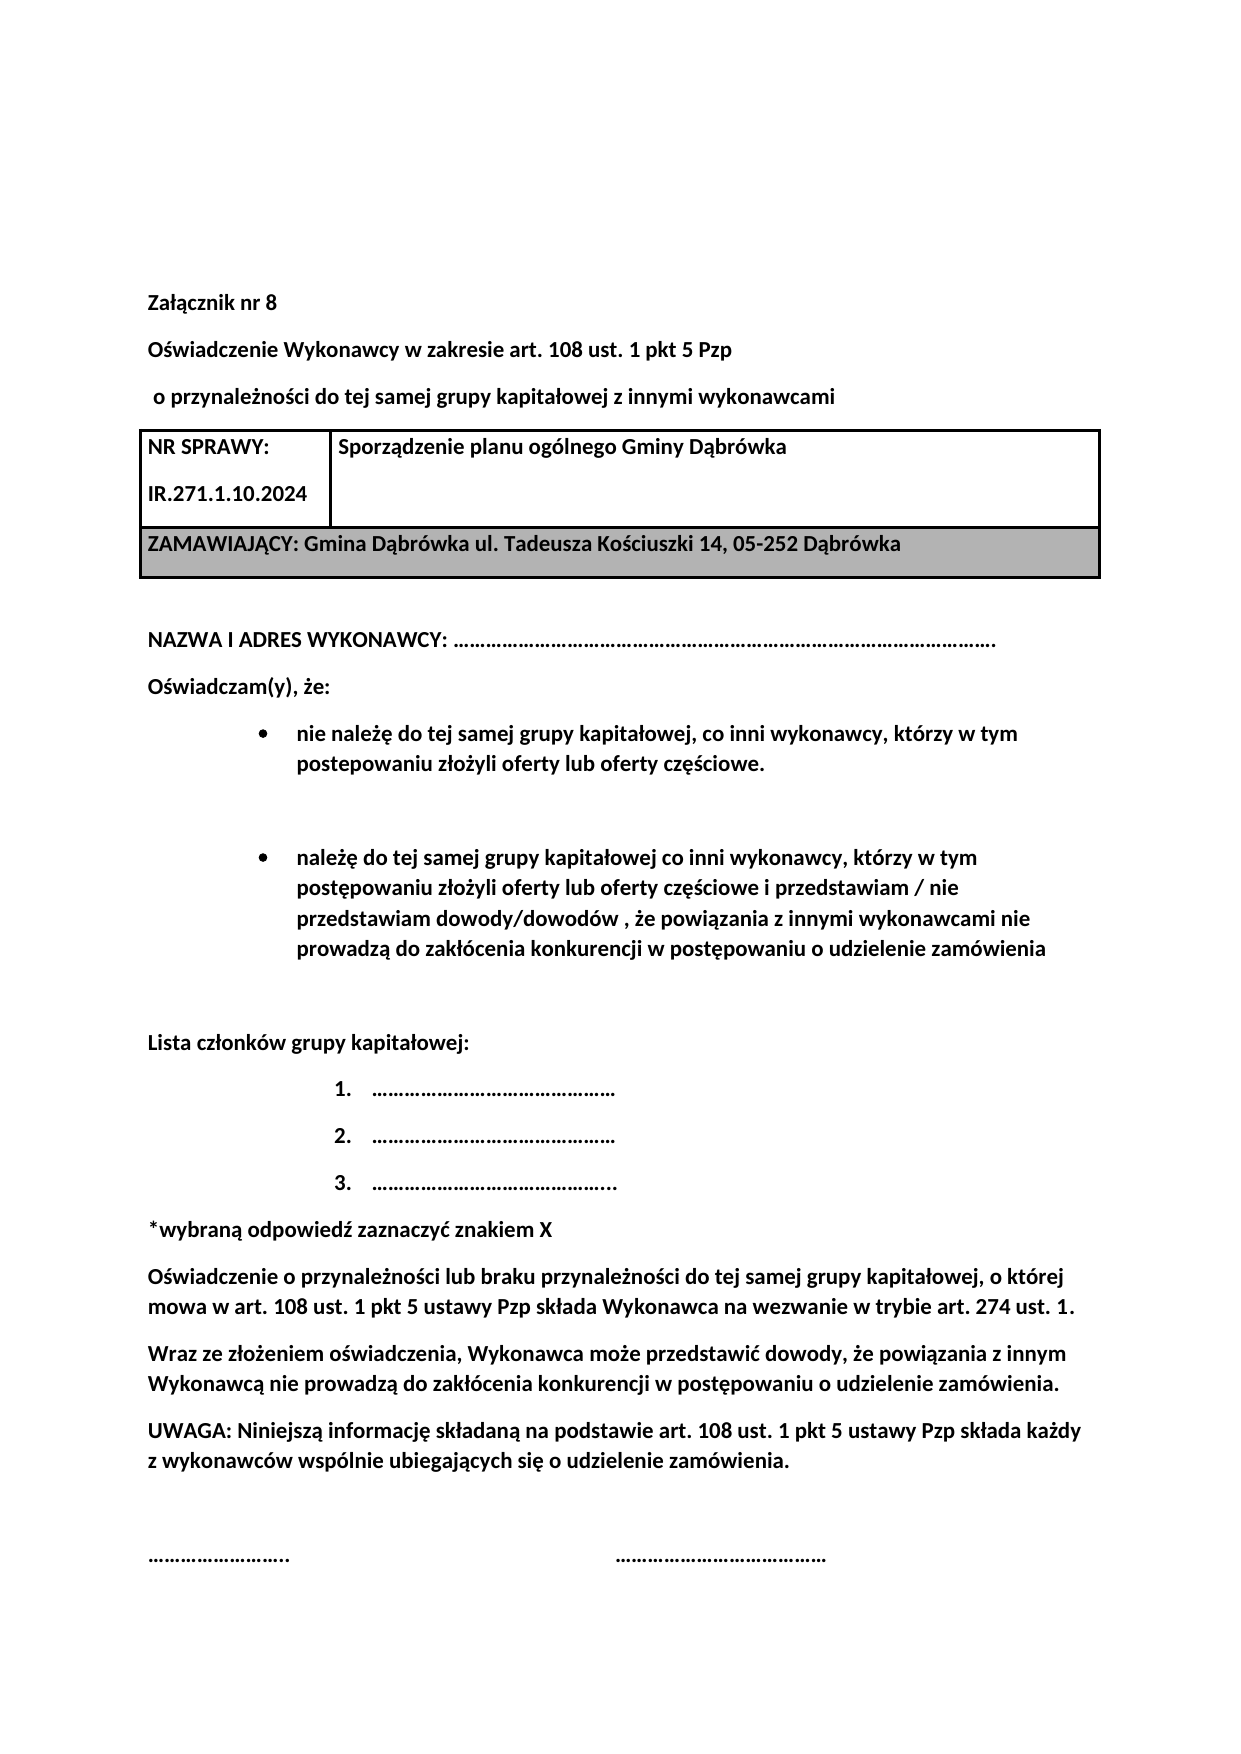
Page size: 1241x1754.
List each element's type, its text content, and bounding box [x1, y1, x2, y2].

list ……………………………………... [334, 1168, 1093, 1196]
text NAZWA I ADRES WYKONAWCY: ………………………………………………………………………………………. [148, 626, 1093, 653]
table_header Sporządzenie planu ogólnego Gminy Dąbrówka [332, 432, 1098, 526]
list ……………………………………… [334, 1074, 1093, 1102]
text …………………….. ………………………………… [148, 1540, 1093, 1568]
text Oświadczenie o przynależności lub braku przynależności do tej samej grupy kapitałowej, o której mowa w art. 108 ust. 1 pkt 5 ustawy Pzp składa Wykonawca na wezwanie w trybie art. 274 ust. 1. [148, 1262, 1093, 1320]
text Wraz ze złożeniem oświadczenia, Wykonawca może przedstawić dowody, że powiązania z innym Wykonawcą nie prowadzą do zakłócenia konkurencji w postępowaniu o udzielenie zamówienia. [148, 1339, 1093, 1397]
list nie należę do tej samej grupy kapitałowej, co inni wykonawcy, którzy w tym postepowaniu złożyli oferty lub oferty częściowe. [259, 719, 1093, 777]
text Lista członków grupy kapitałowej: [148, 1028, 1093, 1056]
text o przynależności do tej samej grupy kapitałowej z innymi wykonawcami [148, 382, 1093, 410]
text Oświadczam(y), że: [148, 672, 1093, 700]
table_header NR SPRAWY: IR.271.1.10.2024 [142, 432, 329, 526]
text *wybraną odpowiedź zaznaczyć znakiem X [148, 1215, 1093, 1243]
list należę do tej samej grupy kapitałowej co inni wykonawcy, którzy w tym postępowaniu złożyli oferty lub oferty częściowe i przedstawiam / nie przedstawiam dowody/dowodów , że powiązania z innymi wykonawcami nie prowadzą do zakłócenia konkurencji w postępowaniu o udzielenie zamówienia [259, 843, 1093, 962]
text Oświadczenie Wykonawcy w zakresie art. 108 ust. 1 pkt 5 Pzp [148, 335, 1093, 363]
list ……………………………………… [334, 1121, 1093, 1149]
table_cell ZAMAWIAJĄCY: Gmina Dąbrówka ul. Tadeusza Kościuszki 14, 05-252 Dąbrówka [142, 529, 1098, 576]
text Załącznik nr 8 [148, 288, 1093, 316]
text UWAGA: Niniejszą informację składaną na podstawie art. 108 ust. 1 pkt 5 ustawy Pzp składa każdy z wykonawców wspólnie ubiegających się o udzielenie zamówienia. [148, 1416, 1093, 1474]
